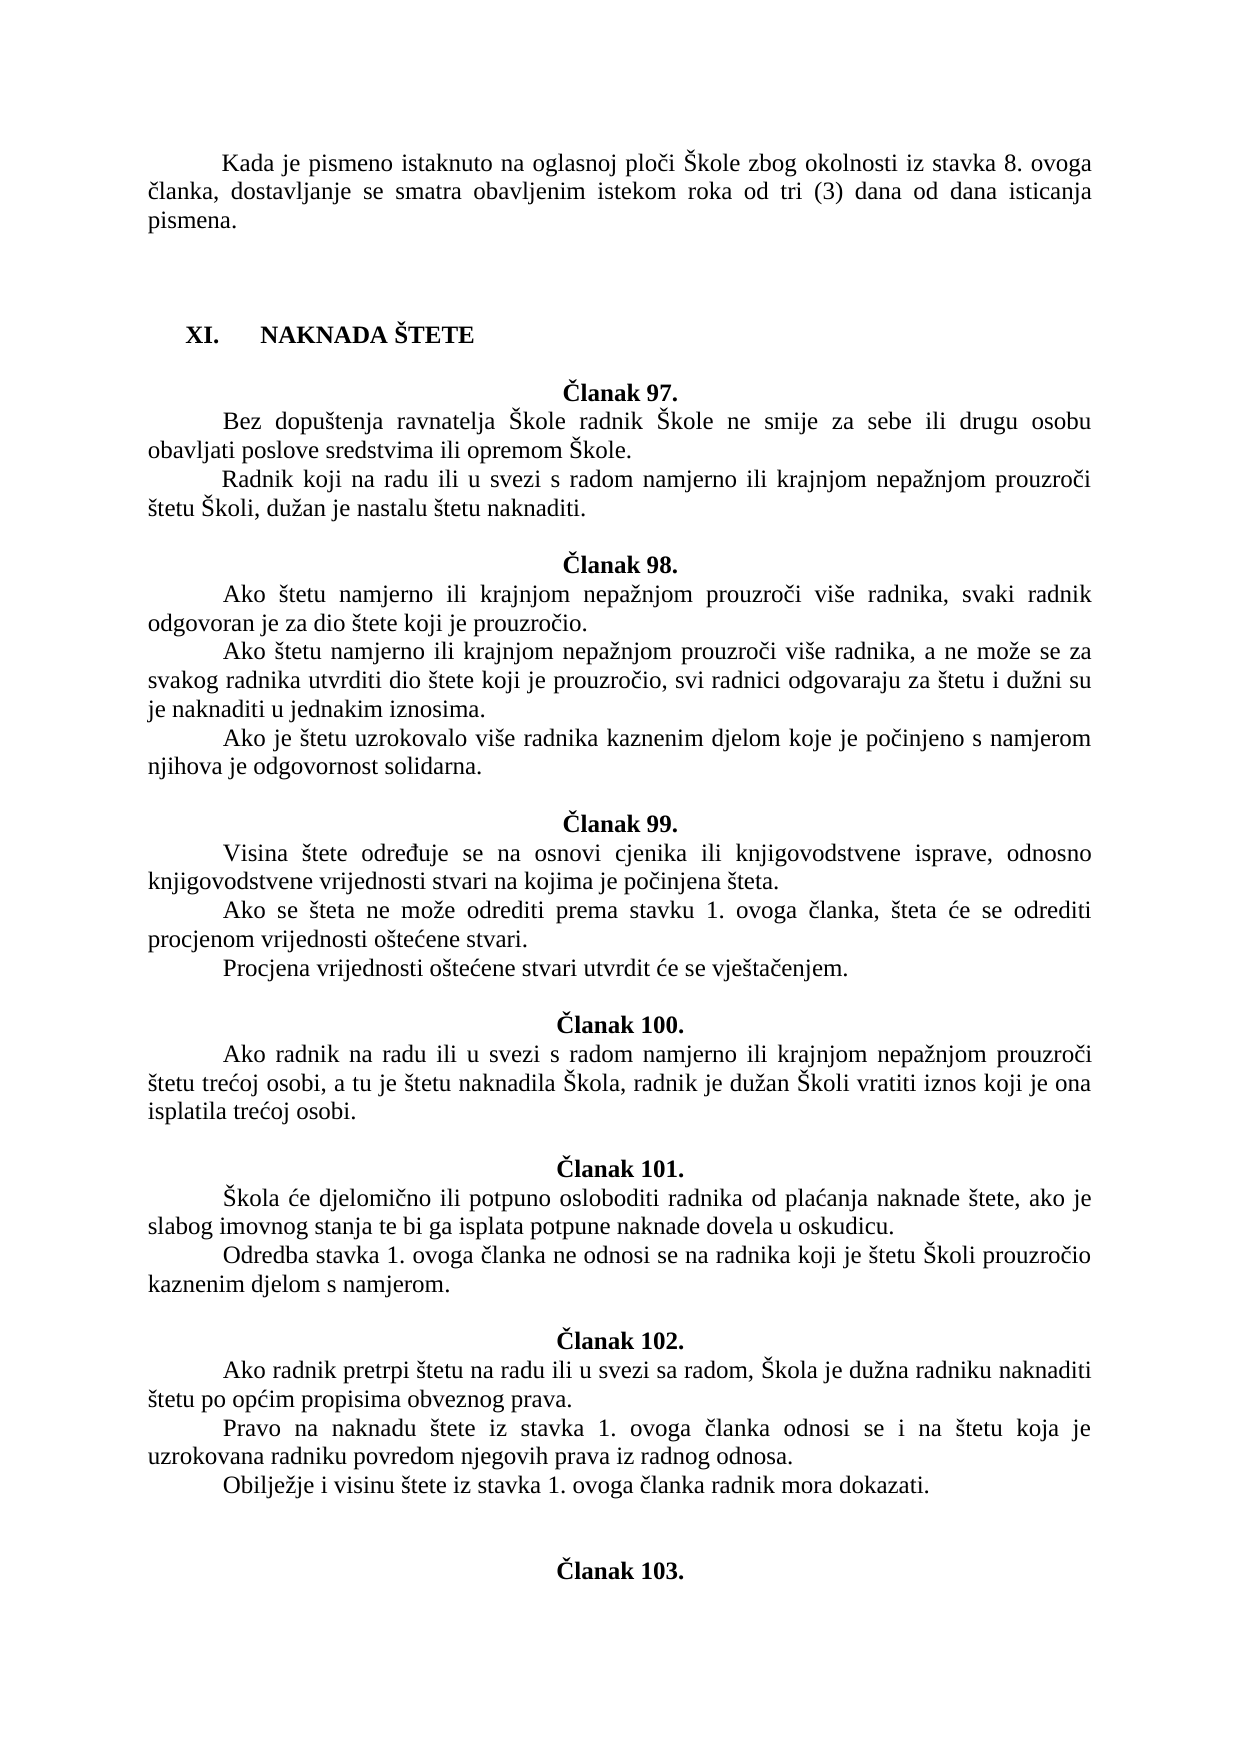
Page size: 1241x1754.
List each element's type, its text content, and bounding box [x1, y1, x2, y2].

text Bez dopuštenja ravnatelja Škole radnik Škole ne smije za sebe ili drugu osobu obavljati poslove sredstvima ili opremom Škole. [148, 406, 1093, 464]
text Članak 97. [148, 378, 1093, 406]
text Članak 101. [148, 1154, 1093, 1183]
text Pravo na naknadu štete iz stavka 1. ovoga članka odnosi se i na štetu koja je uzrokovana radniku povredom njegovih prava iz radnog odnosa. [148, 1413, 1093, 1470]
text Obilježje i visinu štete iz stavka 1. ovoga članka radnik mora dokazati. [148, 1470, 1093, 1499]
text Škola će djelomično ili potpuno osloboditi radnika od plaćanja naknade štete, ako je slabog imovnog stanja te bi ga isplata potpune naknade dovela u oskudicu. [148, 1183, 1093, 1240]
text Članak 103. [148, 1556, 1093, 1585]
list NAKNADA ŠTETE [185, 320, 1093, 349]
text Radnik koji na radu ili u svezi s radom namjerno ili krajnjom nepažnjom prouzroči štetu Školi, dužan je nastalu štetu naknaditi. [148, 464, 1093, 521]
text Ako radnik pretrpi štetu na radu ili u svezi sa radom, Škola je dužna radniku naknaditi štetu po općim propisima obveznog prava. [148, 1355, 1093, 1413]
text Ako štetu namjerno ili krajnjom nepažnjom prouzroči više radnika, a ne može se za svakog radnika utvrditi dio štete koji je prouzročio, svi radnici odgovaraju za štetu i dužni su je naknaditi u jednakim iznosima. [148, 636, 1093, 723]
text Visina štete određuje se na osnovi cjenika ili knjigovodstvene isprave, odnosno knjigovodstvene vrijednosti stvari na kojima je počinjena šteta. [148, 838, 1093, 895]
text Kada je pismeno istaknuto na oglasnoj ploči Škole zbog okolnosti iz stavka 8. ovoga članka, dostavljanje se smatra obavljenim istekom roka od tri (3) dana od dana isticanja pismena. [148, 148, 1093, 234]
text Ako je štetu uzrokovalo više radnika kaznenim djelom koje je počinjeno s namjerom njihova je odgovornost solidarna. [148, 723, 1093, 780]
text Članak 99. [148, 809, 1093, 838]
text Procjena vrijednosti oštećene stvari utvrdit će se vještačenjem. [148, 953, 1093, 981]
text Odredba stavka 1. ovoga članka ne odnosi se na radnika koji je štetu Školi prouzročio kaznenim djelom s namjerom. [148, 1240, 1093, 1298]
text Ako radnik na radu ili u svezi s radom namjerno ili krajnjom nepažnjom prouzroči štetu trećoj osobi, a tu je štetu naknadila Škola, radnik je dužan Školi vratiti iznos koji je ona isplatila trećoj osobi. [148, 1039, 1093, 1125]
text Članak 100. [148, 1010, 1093, 1039]
text Ako štetu namjerno ili krajnjom nepažnjom prouzroči više radnika, svaki radnik odgovoran je za dio štete koji je prouzročio. [148, 579, 1093, 636]
text Ako se šteta ne može odrediti prema stavku 1. ovoga članka, šteta će se odrediti procjenom vrijednosti oštećene stvari. [148, 895, 1093, 953]
text Članak 98. [148, 550, 1093, 579]
text Članak 102. [148, 1326, 1093, 1355]
